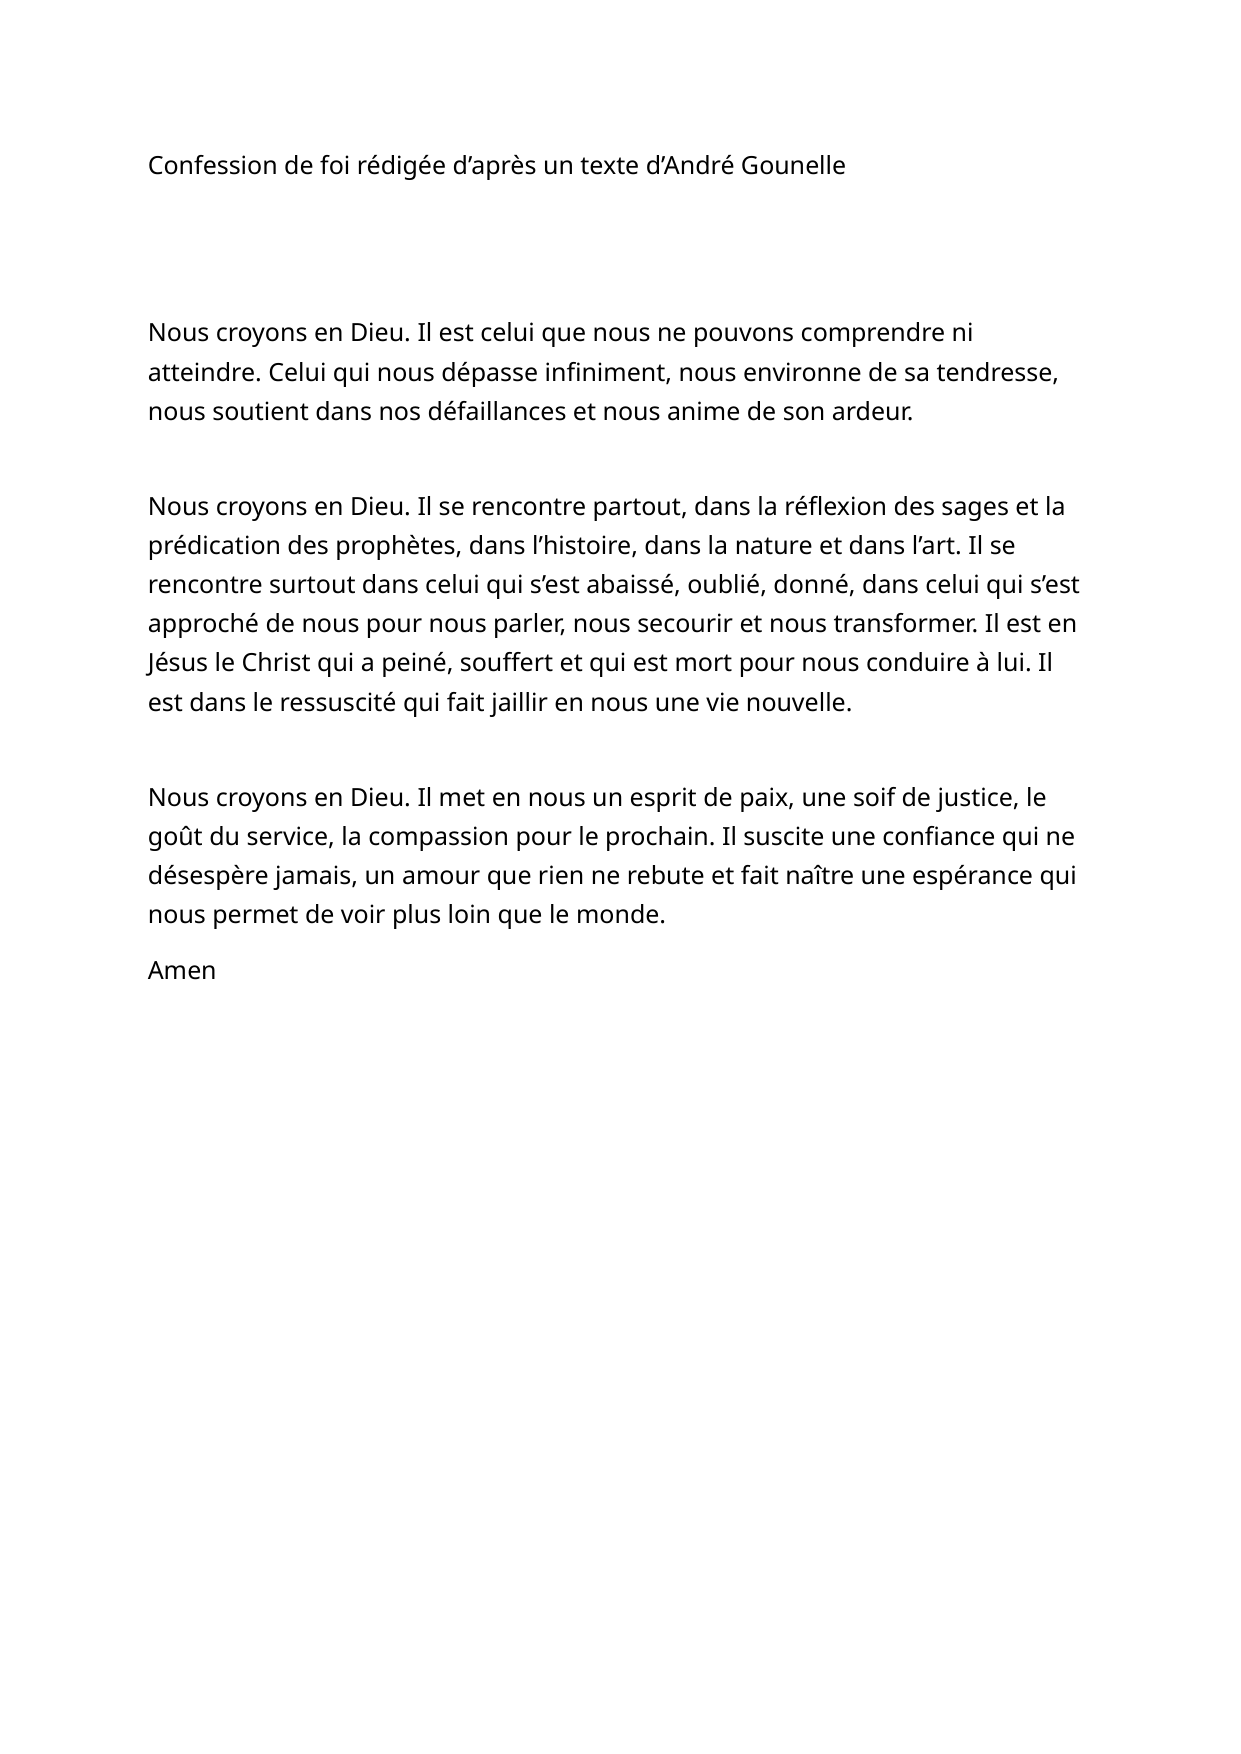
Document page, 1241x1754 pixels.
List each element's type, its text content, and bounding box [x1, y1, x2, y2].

text Nous croyons en Dieu. Il est celui que nous ne pouvons comprendre ni atteindre. Celui qui nous dépasse infiniment, nous environne de sa tendresse, nous soutient dans nos défaillances et nous anime de son ardeur. [148, 315, 1093, 427]
text Amen [148, 953, 1093, 987]
text Confession de foi rédigée d’après un texte d’André Gounelle [148, 148, 1093, 182]
text Nous croyons en Dieu. Il met en nous un esprit de paix, une soif de justice, le goût du service, la compassion pour le prochain. Il suscite une confiance qui ne désespère jamais, un amour que rien ne rebute et fait naître une espérance qui nous permet de voir plus loin que le monde. [148, 740, 1093, 931]
text Nous croyons en Dieu. Il se rencontre partout, dans la réflexion des sages et la prédication des prophètes, dans l’histoire, dans la nature et dans l’art. Il se rencontre surtout dans celui qui s’est abaissé, oublié, donné, dans celui qui s’est approché de nous pour nous parler, nous secourir et nous transformer. Il est en Jésus le Christ qui a peiné, souffert et qui est mort pour nous conduire à lui. Il est dans le ressuscité qui fait jaillir en nous une vie nouvelle. [148, 449, 1093, 718]
